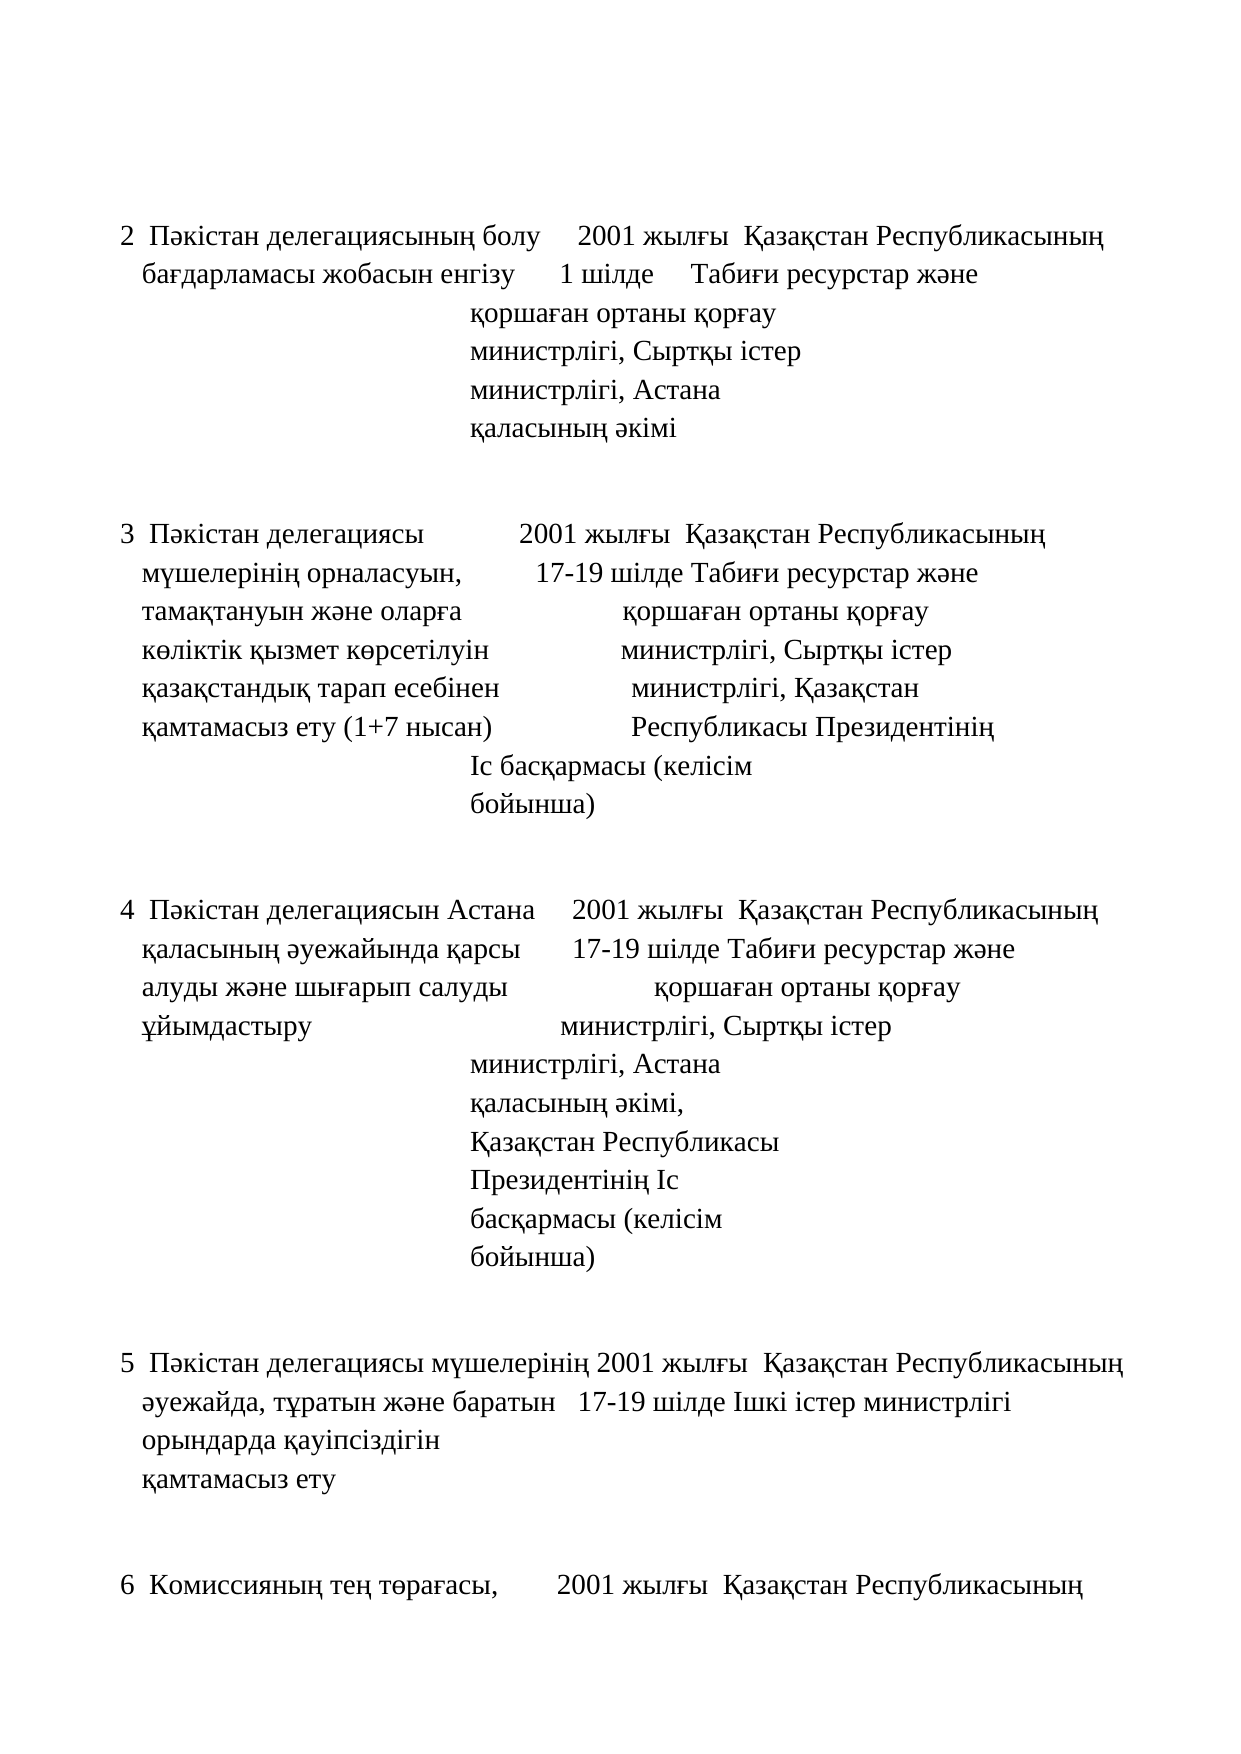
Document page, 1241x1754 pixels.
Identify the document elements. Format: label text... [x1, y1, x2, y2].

text министрлiгi, Астана [112, 372, 1128, 405]
text Қазақстан Республикасы [112, 1124, 1128, 1157]
text тамақтануын және оларға қоршаған ортаны қорғау [112, 593, 1128, 627]
text бағдарламасы жобасын енгiзу 1 шілде Табиғи ресурстар және [112, 256, 1128, 290]
text орындарда қауіпсiздiгін [112, 1422, 1128, 1456]
text Іс басқармасы (келісім [112, 748, 1128, 781]
text 3 Пәкістан делегациясы 2001 жылғы Қазақстан Республикасының [112, 516, 1128, 550]
text басқармасы (келісім [112, 1201, 1128, 1234]
text қаласының әкiмi [112, 410, 1128, 444]
text 5 Пәкістан делегациясы мүшелерiнiң 2001 жылғы Қазақстан Республикасының [112, 1345, 1128, 1379]
text министрлігі, Сыртқы iстер [112, 333, 1128, 367]
text бойынша) [112, 786, 1128, 820]
text бойынша) [112, 1239, 1128, 1273]
text 2 Пәкістан делегациясының болу 2001 жылғы Қазақстан Республикасының [112, 218, 1128, 251]
text мүшелерiнiң орналасуын, 17-19 шілде Табиғи ресурстар және [112, 555, 1128, 588]
text қамтамасыз ету (1+7 нысан) Республикасы Президентінің [112, 709, 1128, 743]
text әуежайда, тұратын және баратын 17-19 шілде Ішкі істер министрлігі [112, 1384, 1128, 1417]
text қаласының әкiмi, [112, 1085, 1128, 1119]
text ұйымдастыру министрлігі, Сыртқы iстер [112, 1008, 1128, 1042]
text қазақстандық тарап есебiнен министрлiгi, Қазақстан [112, 671, 1128, 704]
text 6 Комиссияның тең төрағасы, 2001 жылғы Қазақстан Республикасының [112, 1567, 1128, 1601]
text қамтамасыз ету [112, 1461, 1128, 1494]
text министрлiгi, Астана [112, 1047, 1128, 1080]
text қаласының әуежайында қарсы 17-19 шілде Табиғи ресурстар және [112, 931, 1128, 964]
text көлiктiк қызмет көрсетiлуiн министрлігі, Сыртқы iстер [112, 632, 1128, 666]
text алуды және шығарып салуды қоршаған ортаны қорғау [112, 969, 1128, 1003]
text 4 Пәкістан делегациясын Астана 2001 жылғы Қазақстан Республикасының [112, 892, 1128, 926]
text қоршаған ортаны қорғау [112, 295, 1128, 328]
text Президентінің Іс [112, 1162, 1128, 1196]
